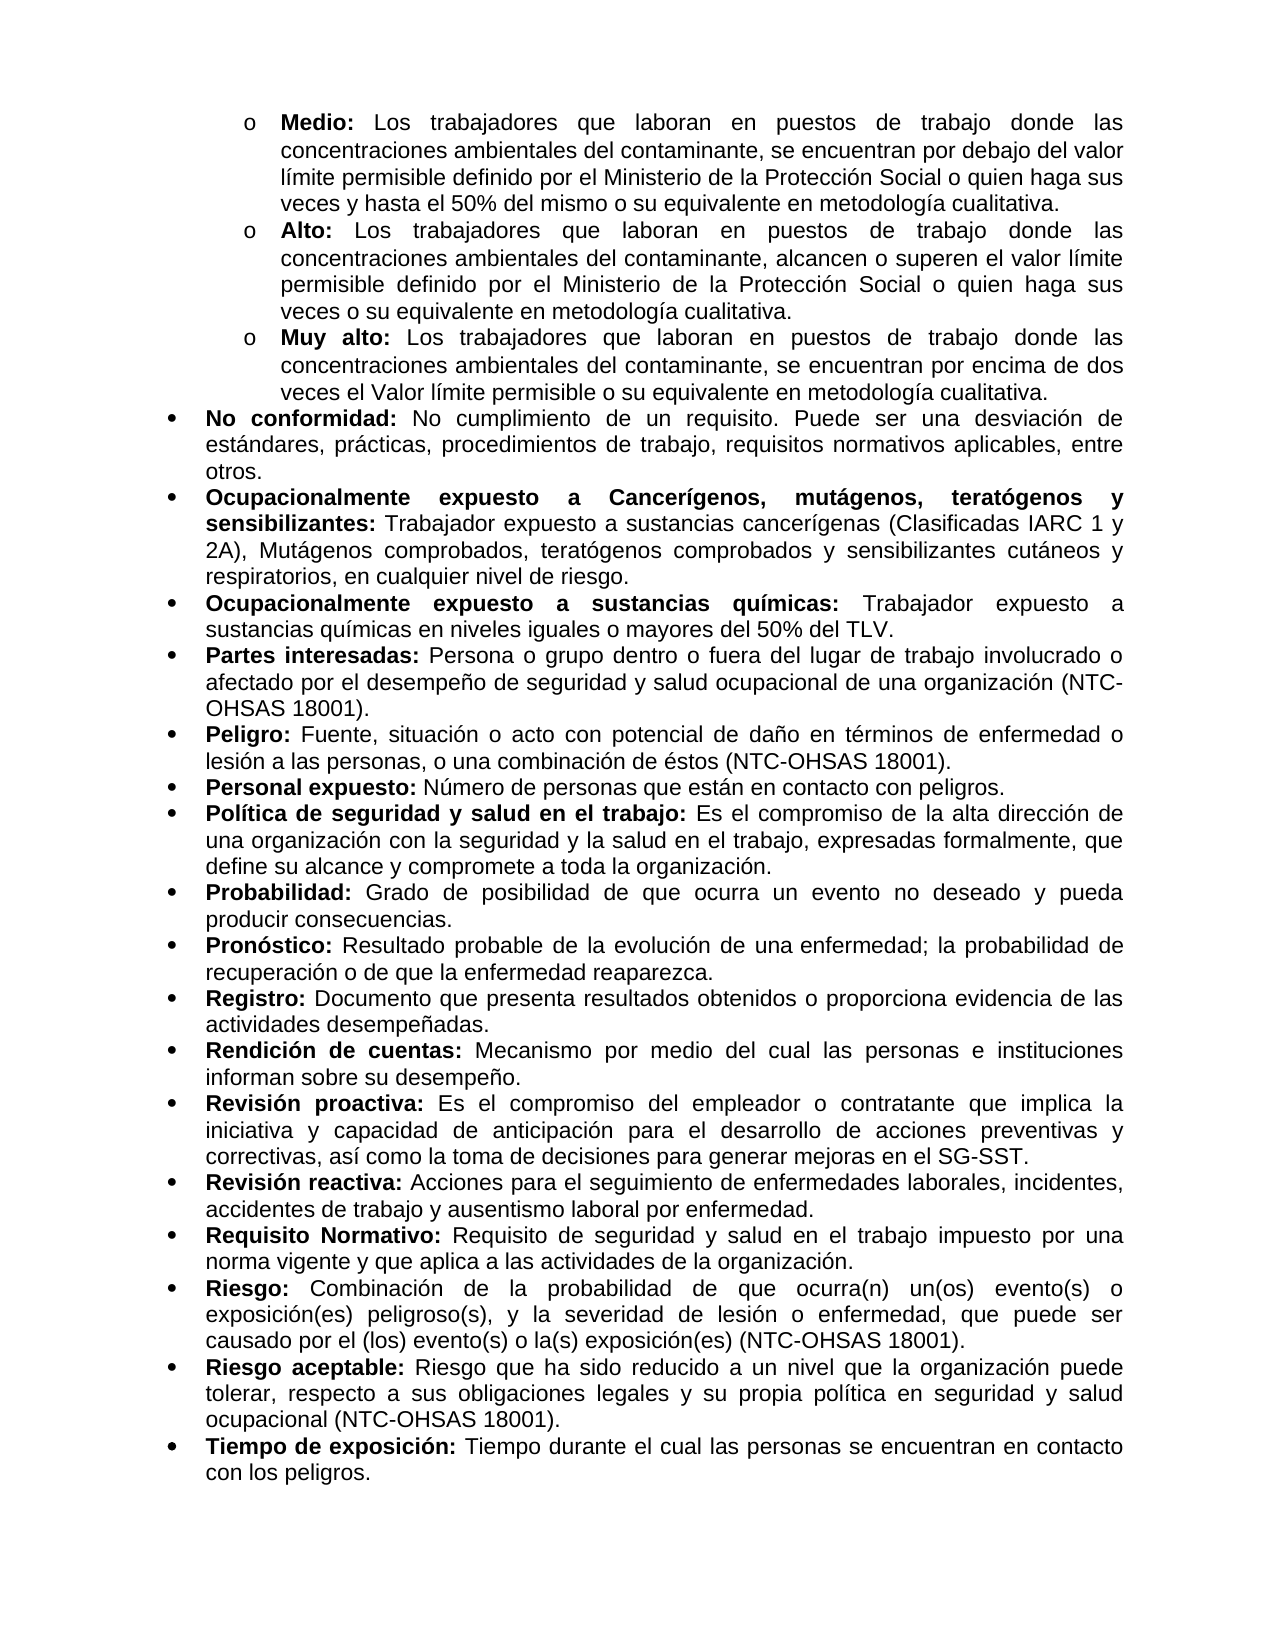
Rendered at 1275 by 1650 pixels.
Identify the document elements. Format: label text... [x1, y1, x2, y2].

list Riesgo aceptable: Riesgo que ha sido reducido a un nivel que la organización puede tolerar, respecto a sus obligaciones legales y su propia política en seguridad y salud ocupacional (NTC-OHSAS 18001). [168, 1354, 1124, 1433]
list Alto: Los trabajadores que laboran en puestos de trabajo donde las concentraciones ambientales del contaminante, alcancen o superen el valor límite permisible definido por el Ministerio de la Protección Social o quien haga sus veces o su equivalente en metodología cualitativa. [243, 217, 1124, 324]
list Peligro: Fuente, situación o acto con potencial de daño en términos de enfermedad o lesión a las personas, o una combinación de éstos (NTC-OHSAS 18001). [168, 721, 1124, 774]
list Requisito Normativo: Requisito de seguridad y salud en el trabajo impuesto por una norma vigente y que aplica a las actividades de la organización. [168, 1222, 1124, 1275]
list Rendición de cuentas: Mecanismo por medio del cual las personas e instituciones informan sobre su desempeño. [168, 1037, 1124, 1090]
list Partes interesadas: Persona o grupo dentro o fuera del lugar de trabajo involucrado o afectado por el desempeño de seguridad y salud ocupacional de una organización (NTC-OHSAS 18001). [168, 642, 1124, 721]
list Registro: Documento que presenta resultados obtenidos o proporciona evidencia de las actividades desempeñadas. [168, 985, 1124, 1037]
list Riesgo: Combinación de la probabilidad de que ocurra(n) un(os) evento(s) o exposición(es) peligroso(s), y la severidad de lesión o enfermedad, que puede ser causado por el (los) evento(s) o la(s) exposición(es) (NTC-OHSAS 18001). [168, 1275, 1124, 1354]
list Probabilidad: Grado de posibilidad de que ocurra un evento no deseado y pueda producir consecuencias. [168, 879, 1124, 932]
list No conformidad: No cumplimiento de un requisito. Puede ser una desviación de estándares, prácticas, procedimientos de trabajo, requisitos normativos aplicables, entre otros. [168, 405, 1124, 484]
list Revisión reactiva: Acciones para el seguimiento de enfermedades laborales, incidentes, accidentes de trabajo y ausentismo laboral por enfermedad. [168, 1169, 1124, 1222]
list Ocupacionalmente expuesto a Cancerígenos, mutágenos, teratógenos y sensibilizantes: Trabajador expuesto a sustancias cancerígenas (Clasificadas IARC 1 y 2A), Mutágenos comprobados, teratógenos comprobados y sensibilizantes cutáneos y respiratorios, en cualquier nivel de riesgo. [168, 484, 1124, 589]
list Medio: Los trabajadores que laboran en puestos de trabajo donde las concentraciones ambientales del contaminante, se encuentran por debajo del valor límite permisible definido por el Ministerio de la Protección Social o quien haga sus veces y hasta el 50% del mismo o su equivalente en metodología cualitativa. [243, 109, 1124, 217]
list Pronóstico: Resultado probable de la evolución de una enfermedad; la probabilidad de recuperación o de que la enfermedad reaparezca. [168, 932, 1124, 985]
list Tiempo de exposición: Tiempo durante el cual las personas se encuentran en contacto con los peligros. [168, 1433, 1124, 1486]
list Ocupacionalmente expuesto a sustancias químicas: Trabajador expuesto a sustancias químicas en niveles iguales o mayores del 50% del TLV. [168, 589, 1124, 642]
list Revisión proactiva: Es el compromiso del empleador o contratante que implica la iniciativa y capacidad de anticipación para el desarrollo de acciones preventivas y correctivas, así como la toma de decisiones para generar mejoras en el SG-SST. [168, 1090, 1124, 1169]
list Personal expuesto: Número de personas que están en contacto con peligros. [168, 774, 1124, 800]
list Política de seguridad y salud en el trabajo: Es el compromiso de la alta dirección de una organización con la seguridad y la salud en el trabajo, expresadas formalmente, que define su alcance y compromete a toda la organización. [168, 800, 1124, 879]
list Muy alto: Los trabajadores que laboran en puestos de trabajo donde las concentraciones ambientales del contaminante, se encuentran por encima de dos veces el Valor límite permisible o su equivalente en metodología cualitativa. [243, 324, 1124, 405]
